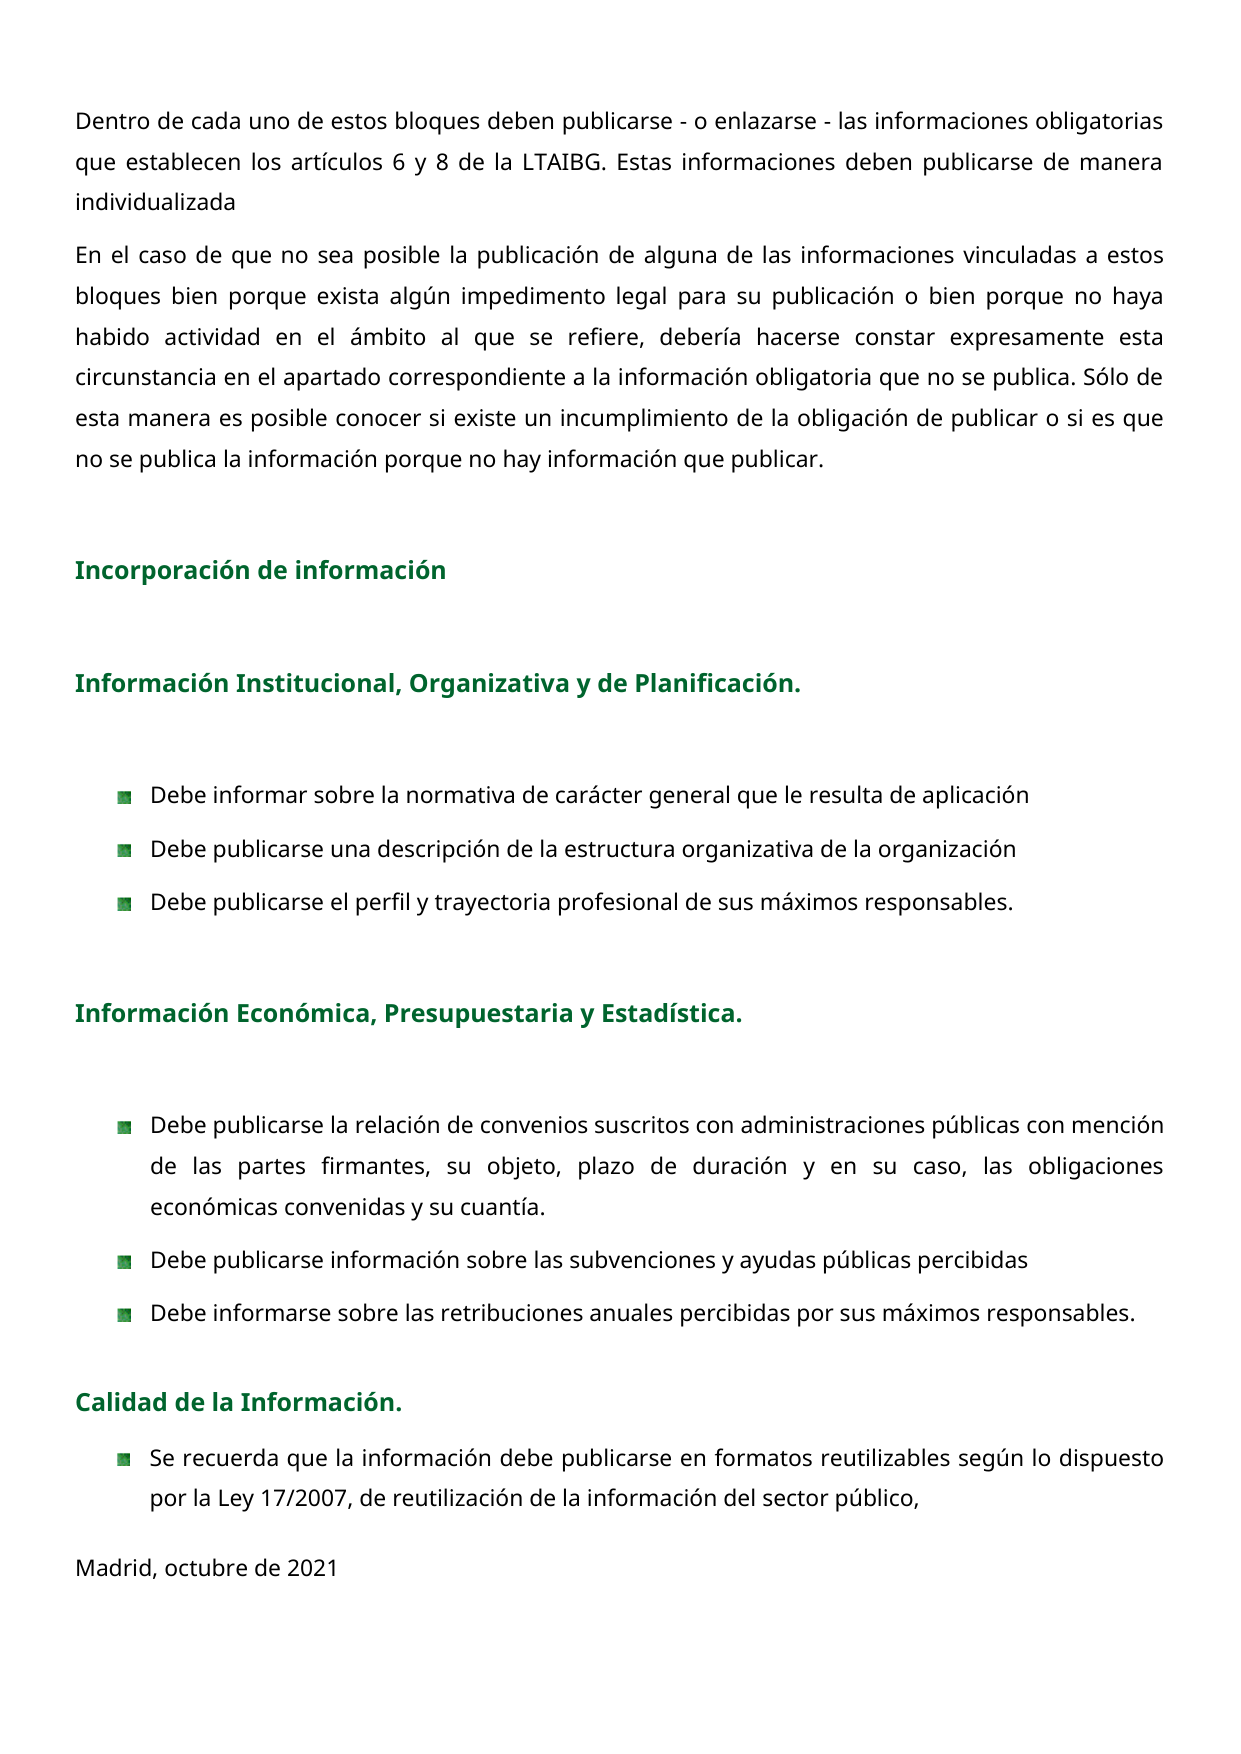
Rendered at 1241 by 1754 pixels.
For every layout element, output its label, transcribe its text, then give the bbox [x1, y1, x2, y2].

text Dentro de cada uno de estos bloques deben publicarse - o enlazarse - las informaciones obligatorias que establecen los artículos 6 y 8 de la LTAIBG. Estas informaciones deben publicarse de manera individualizada [75, 105, 1165, 217]
list Debe publicarse una descripción de la estructura organizativa de la organización [112, 833, 1165, 864]
picture [113, 893, 131, 911]
picture [113, 840, 131, 857]
list Debe publicarse el perfil y trayectoria profesional de sus máximos responsables. [112, 886, 1165, 917]
picture [113, 1449, 130, 1466]
text En el caso de que no sea posible la publicación de alguna de las informaciones vinculadas a estos bloques bien porque exista algún impedimento legal para su publicación o bien porque no haya habido actividad en el ámbito al que se refiere, debería hacerse constar expresamente esta circunstancia en el apartado correspondiente a la información obligatoria que no se publica. Sólo de esta manera es posible conocer si existe un incumplimiento de la obligación de publicar o si es que no se publica la información porque no hay información que publicar. [75, 239, 1165, 474]
list Debe publicarse la relación de convenios suscritos con administraciones públicas con mención de las partes firmantes, su objeto, plazo de duración y en su caso, las obligaciones económicas convenidas y su cuantía. [112, 1109, 1165, 1222]
picture [113, 1304, 131, 1322]
text Información Económica, Presupuestaria y Estadística. [75, 996, 1165, 1030]
picture [113, 787, 131, 804]
text Madrid, octubre de 2021 [75, 1551, 1165, 1583]
list Debe informarse sobre las retribuciones anuales percibidas por sus máximos responsables. [112, 1297, 1165, 1328]
list Se recuerda que la información debe publicarse en formatos reutilizables según lo dispuesto por la Ley 17/2007, de reutilización de la información del sector público, [112, 1441, 1165, 1513]
picture [113, 1251, 131, 1269]
picture [113, 1117, 131, 1134]
text Información Institucional, Organizativa y de Planificación. [75, 666, 1165, 700]
text Calidad de la Información. [75, 1385, 1165, 1419]
list Debe publicarse información sobre las subvenciones y ayudas públicas percibidas [112, 1243, 1165, 1275]
list Debe informar sobre la normativa de carácter general que le resulta de aplicación [112, 779, 1165, 811]
text Incorporación de información [75, 552, 1165, 586]
